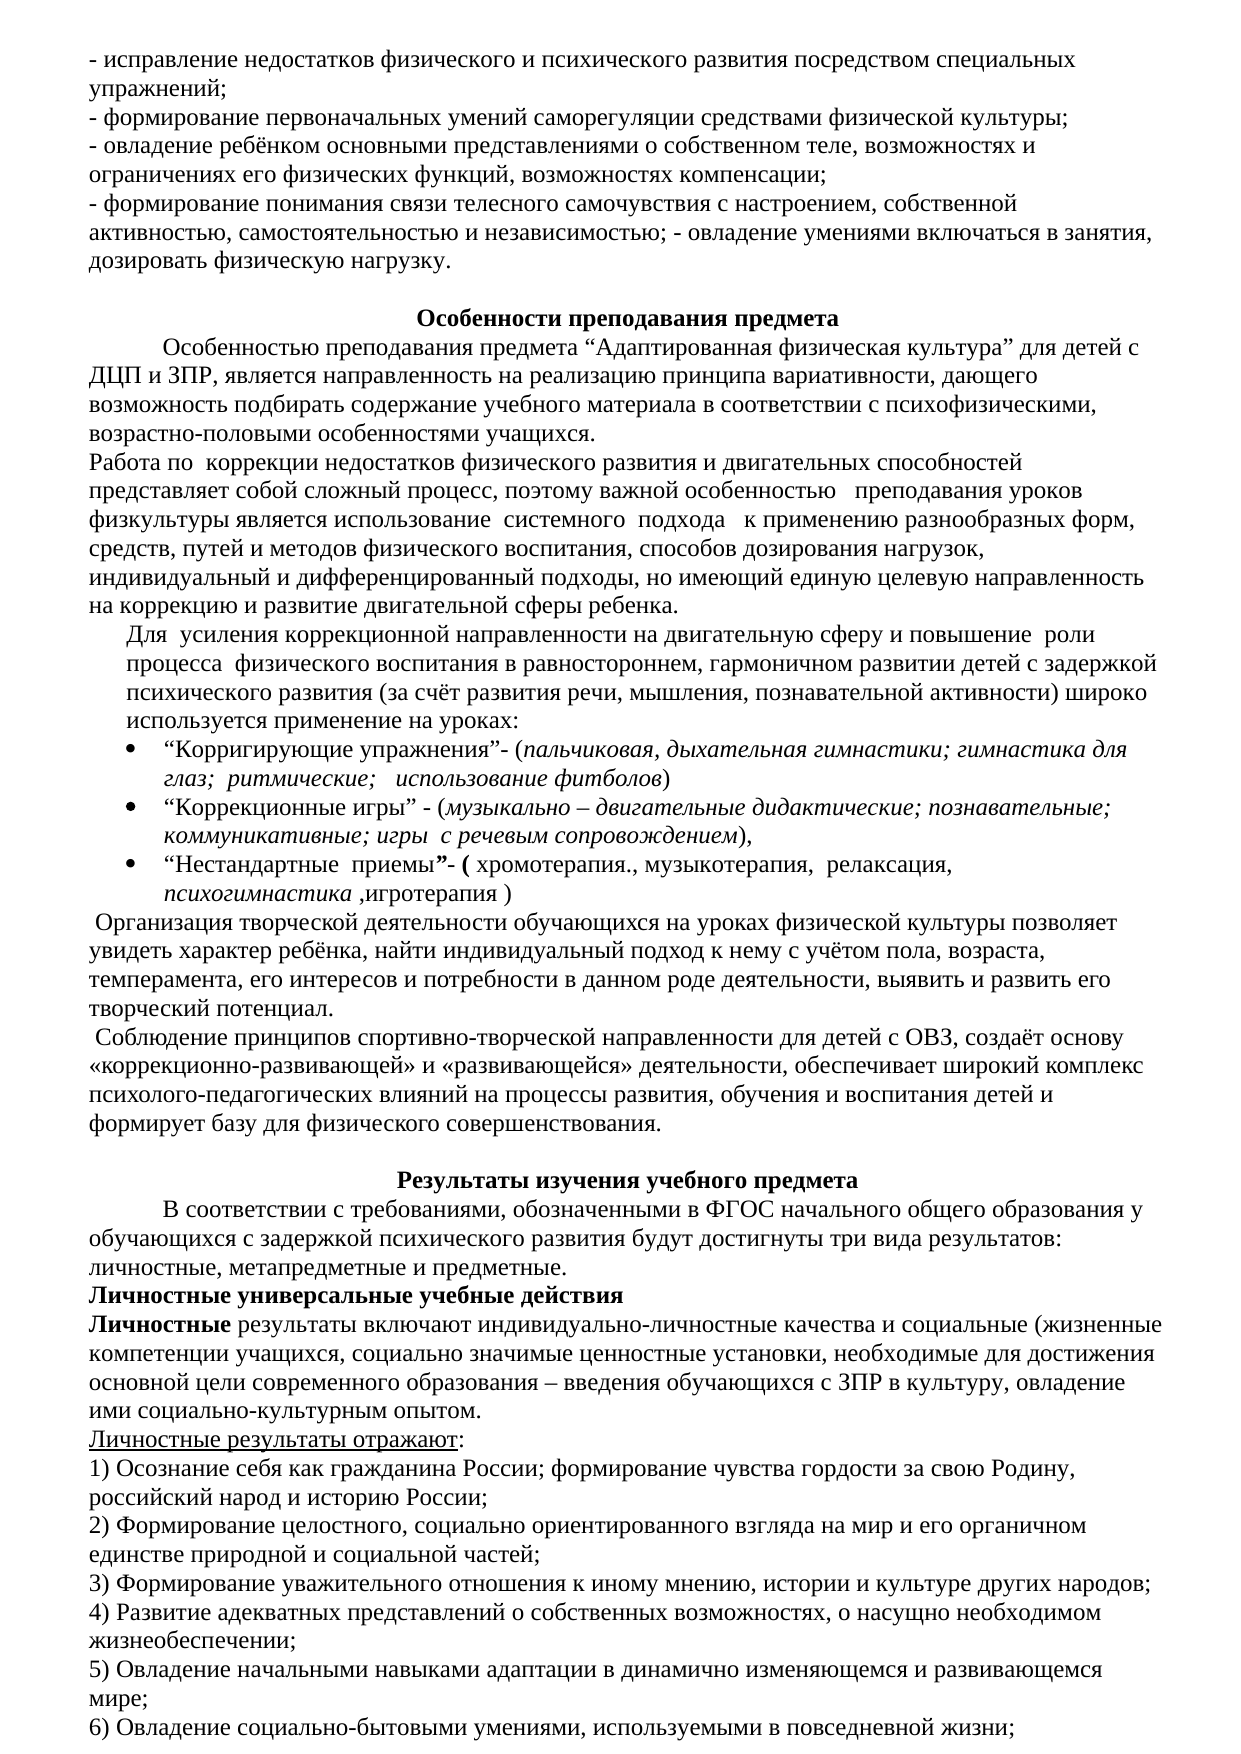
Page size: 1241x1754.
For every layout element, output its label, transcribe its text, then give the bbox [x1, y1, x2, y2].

text Личностные универсальные учебные действия [89, 1281, 1167, 1309]
text Работа по коррекции недостатков физического развития и двигательных способностей представляет собой сложный процесс, поэтому важной особенностью преподавания уроков физкультуры является использование системного подхода к применению разнообразных форм, средств, путей и методов физического воспитания, способов дозирования нагрузок, индивидуальный и дифференцированный подходы, но имеющий единую целевую направленность на коррекцию и развитие двигательной сферы ребенка. [89, 447, 1167, 619]
text 2) Формирование целостного, социально ориентированного взгляда на мир и его органичном единстве природной и социальной частей; [89, 1511, 1167, 1568]
text Личностные результаты включают индивидуально-личностные качества и социальные (жизненные компетенции учащихся, социально значимые ценностные установки, необходимые для достижения основной цели современного образования – введения обучающихся с ЗПР в культуру, овладение ими социально-культурным опытом. [89, 1309, 1167, 1424]
text Результаты изучения учебного предмета [89, 1166, 1167, 1194]
text 6) Овладение социально-бытовыми умениями, используемыми в повседневной жизни; [89, 1712, 1167, 1741]
text Личностные результаты отражают: [89, 1424, 1167, 1453]
text - формирование понимания связи телесного самочувствия с настроением, собственной активностью, самостоятельностью и независимостью; - овладение умениями включаться в занятия, дозировать физическую нагрузку. [89, 188, 1167, 274]
list “Коррекционные игры” - (музыкально – двигательные дидактические; познавательные; коммуникативные; игры с речевым сопровождением), [126, 792, 1167, 849]
text Особенности преподавания предмета [89, 303, 1167, 332]
text В соответствии с требованиями, обозначенными в ФГОС начального общего образования у обучающихся с задержкой психического развития будут достигнуты три вида результатов: личностные, метапредметные и предметные. [89, 1194, 1167, 1281]
list “Корригирующие упражнения”- (пальчиковая, дыхательная гимнастики; гимнастика для глаз; ритмические; использование фитболов) [126, 734, 1167, 792]
list “Нестандартные приемы”- ( хромотерапия., музыкотерапия, релаксация, психогимнастика ,игротерапия ) [126, 849, 1167, 907]
text 4) Развитие адекватных представлений о собственных возможностях, о насущно необходимом жизнеобеспечении; [89, 1597, 1167, 1654]
text 5) Овладение начальными навыками адаптации в динамично изменяющемся и развивающемся мире; [89, 1654, 1167, 1712]
text 1) Осознание себя как гражданина России; формирование чувства гордости за свою Родину, российский народ и историю России; [89, 1453, 1167, 1511]
text 3) Формирование уважительного отношения к иному мнению, истории и культуре других народов; [89, 1568, 1167, 1597]
text Соблюдение принципов спортивно-творческой направленности для детей с ОВЗ, создаёт основу «коррекционно-развивающей» и «развивающейся» деятельности, обеспечивает широкий комплекс психолого-педагогических влияний на процессы развития, обучения и воспитания детей и формирует базу для физического совершенствования. [89, 1022, 1167, 1137]
text - исправление недостатков физического и психического развития посредством специальных упражнений; [89, 44, 1167, 102]
text - овладение ребёнком основными представлениями о собственном теле, возможностях и ограничениях его физических функций, возможностях компенсации; [89, 131, 1167, 188]
text Организация творческой деятельности обучающихся на уроках физической культуры позволяет увидеть характер ребёнка, найти индивидуальный подход к нему с учётом пола, возраста, темперамента, его интересов и потребности в данном роде деятельности, выявить и развить его творческий потенциал. [89, 907, 1167, 1022]
text - формирование первоначальных умений саморегуляции средствами физической культуры; [89, 102, 1167, 131]
text Для усиления коррекционной направленности на двигательную сферу и повышение роли процесса физического воспитания в равностороннем, гармоничном развитии детей с задержкой психического развития (за счёт развития речи, мышления, познавательной активности) широко используется применение на уроках: [126, 619, 1167, 734]
text Особенностью преподавания предмета “Адаптированная физическая культура” для детей с ДЦП и ЗПР, является направленность на реализацию принципа вариативности, дающего возможность подбирать содержание учебного материала в соответствии с психофизическими, возрастно-половыми особенностями учащихся. [89, 332, 1167, 447]
